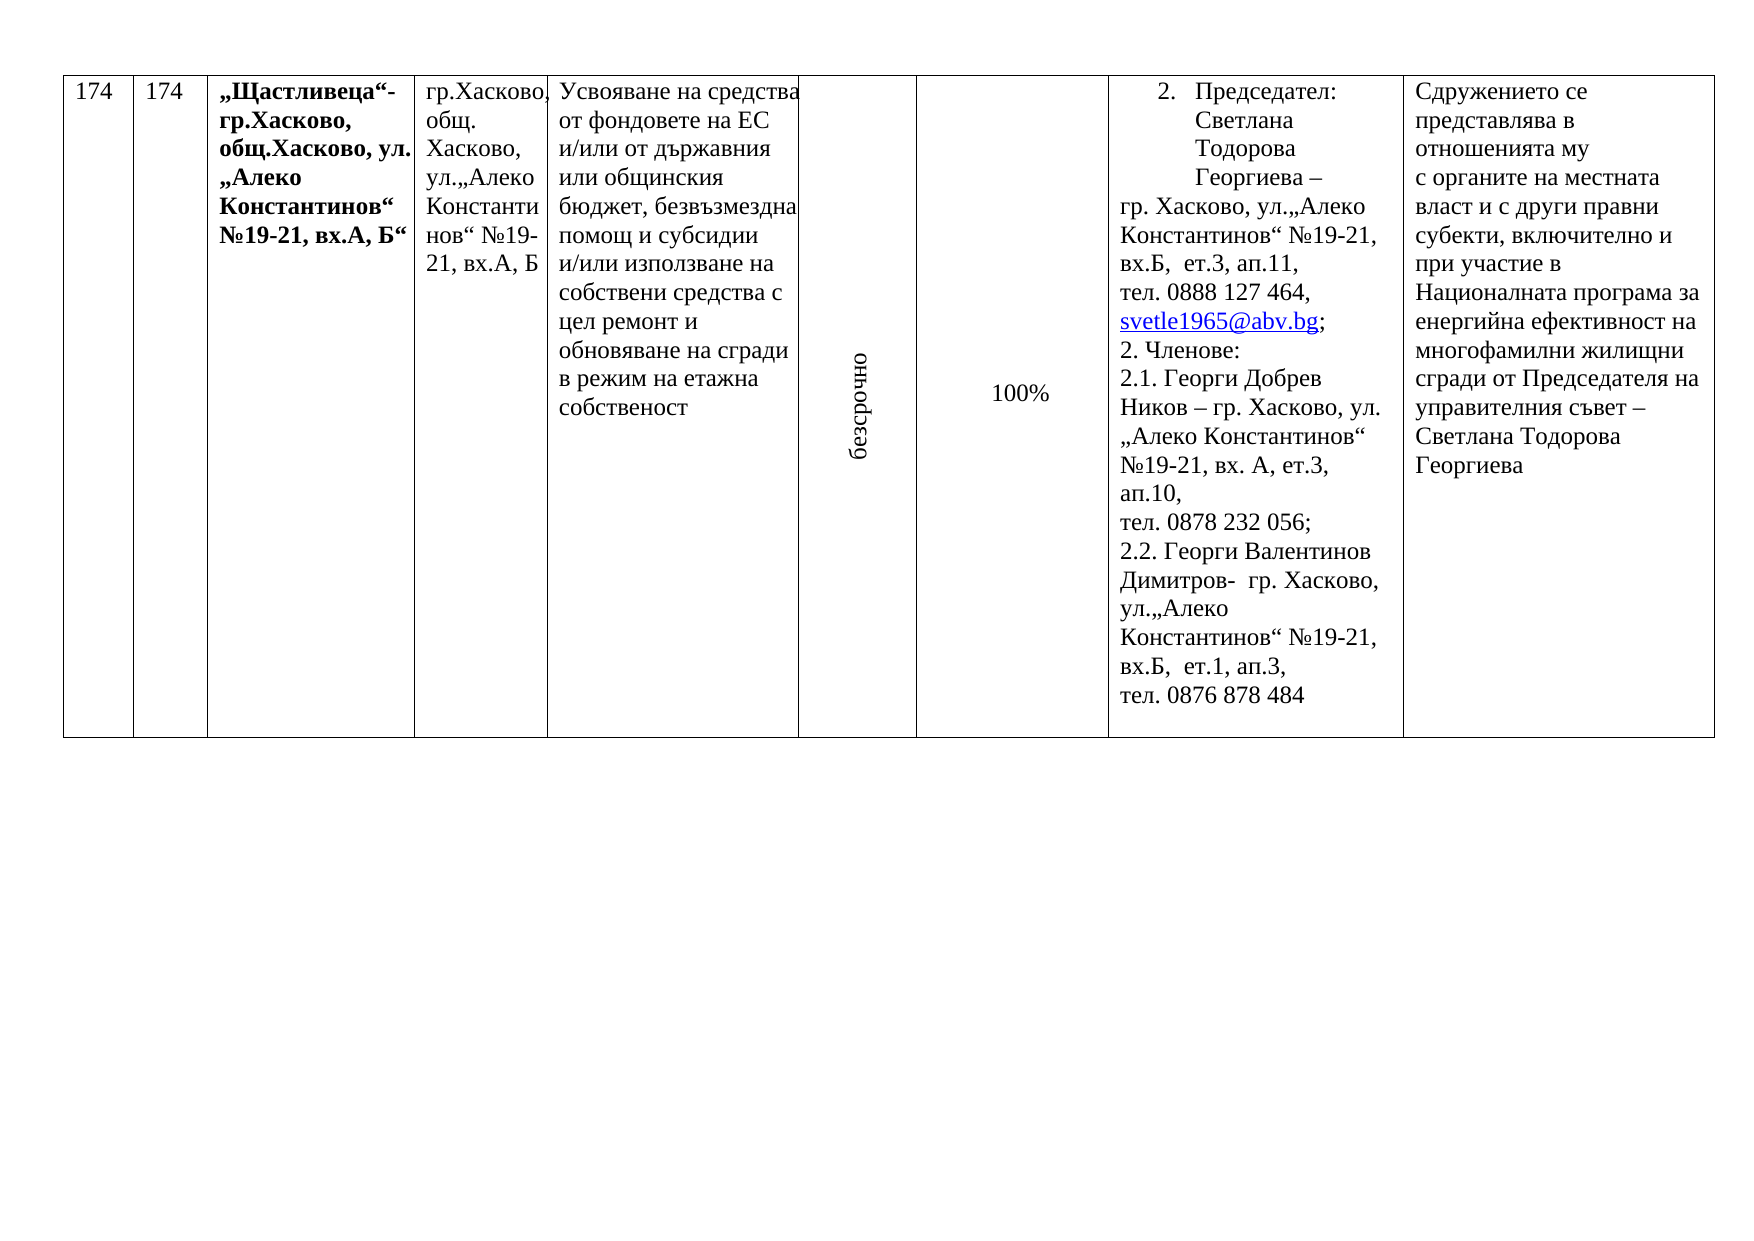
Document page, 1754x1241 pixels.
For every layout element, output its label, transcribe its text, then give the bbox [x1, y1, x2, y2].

table_cell 174 [64, 76, 133, 737]
table_cell Сдружението се представлява в отношенията му с органите на местната власт и с други правни субекти, включително и при участие в Националната програма за енергийна ефективност на многофамилни жилищни сгради от Председателя на управителния съвет – Светлана Тодорова Георгиева [1404, 76, 1714, 737]
table_cell безсрочно [799, 76, 916, 737]
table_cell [548, 76, 798, 737]
table_cell гр.Хасково, общ. Хасково, ул.„Алеко Константинов“ №19-21, вх.А, Б [415, 76, 547, 737]
table_cell „Щастливеца“- гр.Хасково, общ.Хасково, ул.„Алеко Константинов“ №19-21, вх.А, Б“ [208, 76, 414, 737]
table_cell Председател: Светлана Тодорова Георгиева – гр. Хасково, ул.„Алеко Константинов“ №19-21, вх.Б, ет.3, ап.11, тел. 0888 127 464, svetle1965@abv.bg; 2. Членове: 2.1. Георги Добрев Ников – гр. Хасково, ул.„Алеко Константинов“ №19-21, вх. А, ет.3, ап.10, тел. 0878 232 056; 2.2. Георги Валентинов Димитров- гр. Хасково, ул.„Алеко Константинов“ №19-21, вх.Б, ет.1, ап.3, тел. 0876 878 484 [1109, 76, 1403, 737]
table_cell 174 [134, 76, 207, 737]
table_cell 100% [917, 76, 1108, 737]
